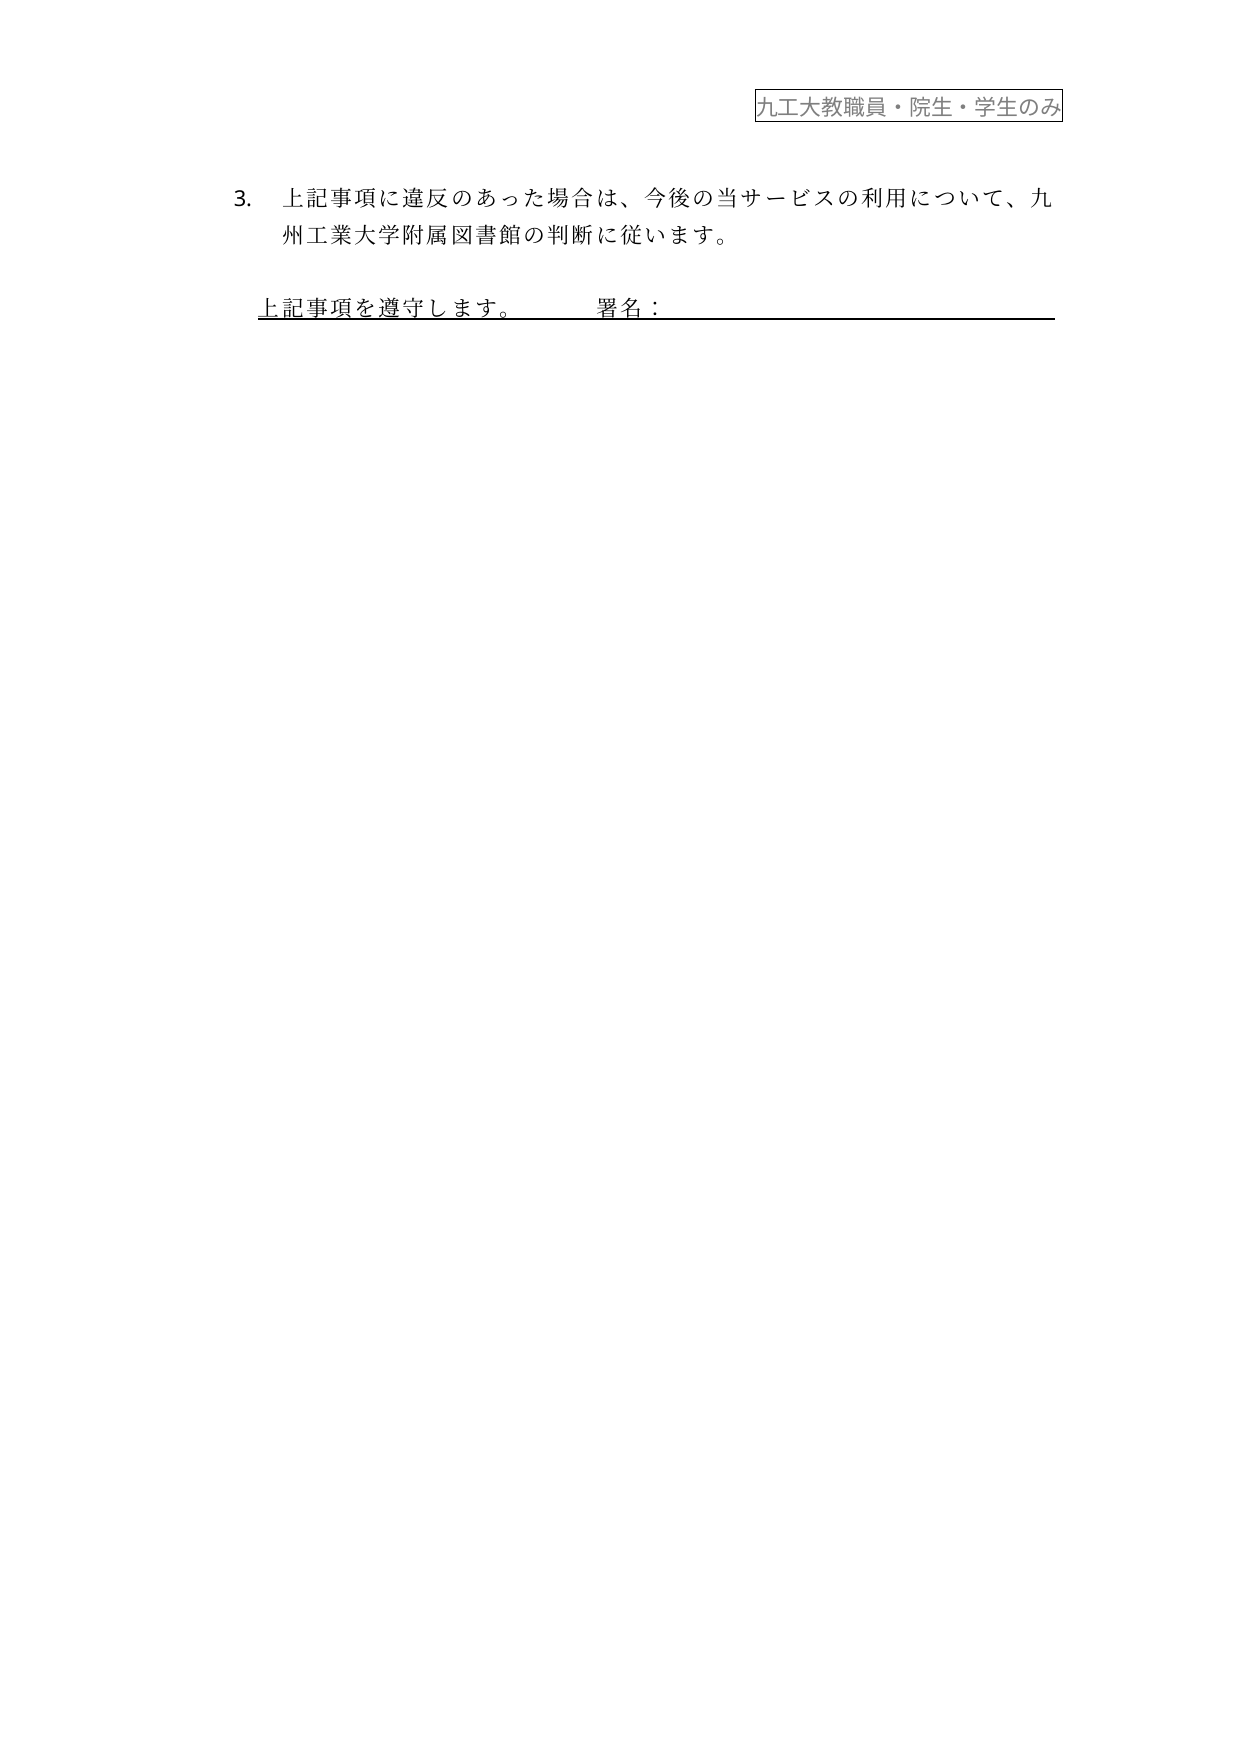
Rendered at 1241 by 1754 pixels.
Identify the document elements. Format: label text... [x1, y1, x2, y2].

list 上記事項に違反のあった場合は、今後の当サービスの利用について、九州工業大学附属図書館の判断に従います。 [223, 179, 1055, 252]
text 上記事項を遵守します。 署名： [248, 288, 1055, 325]
